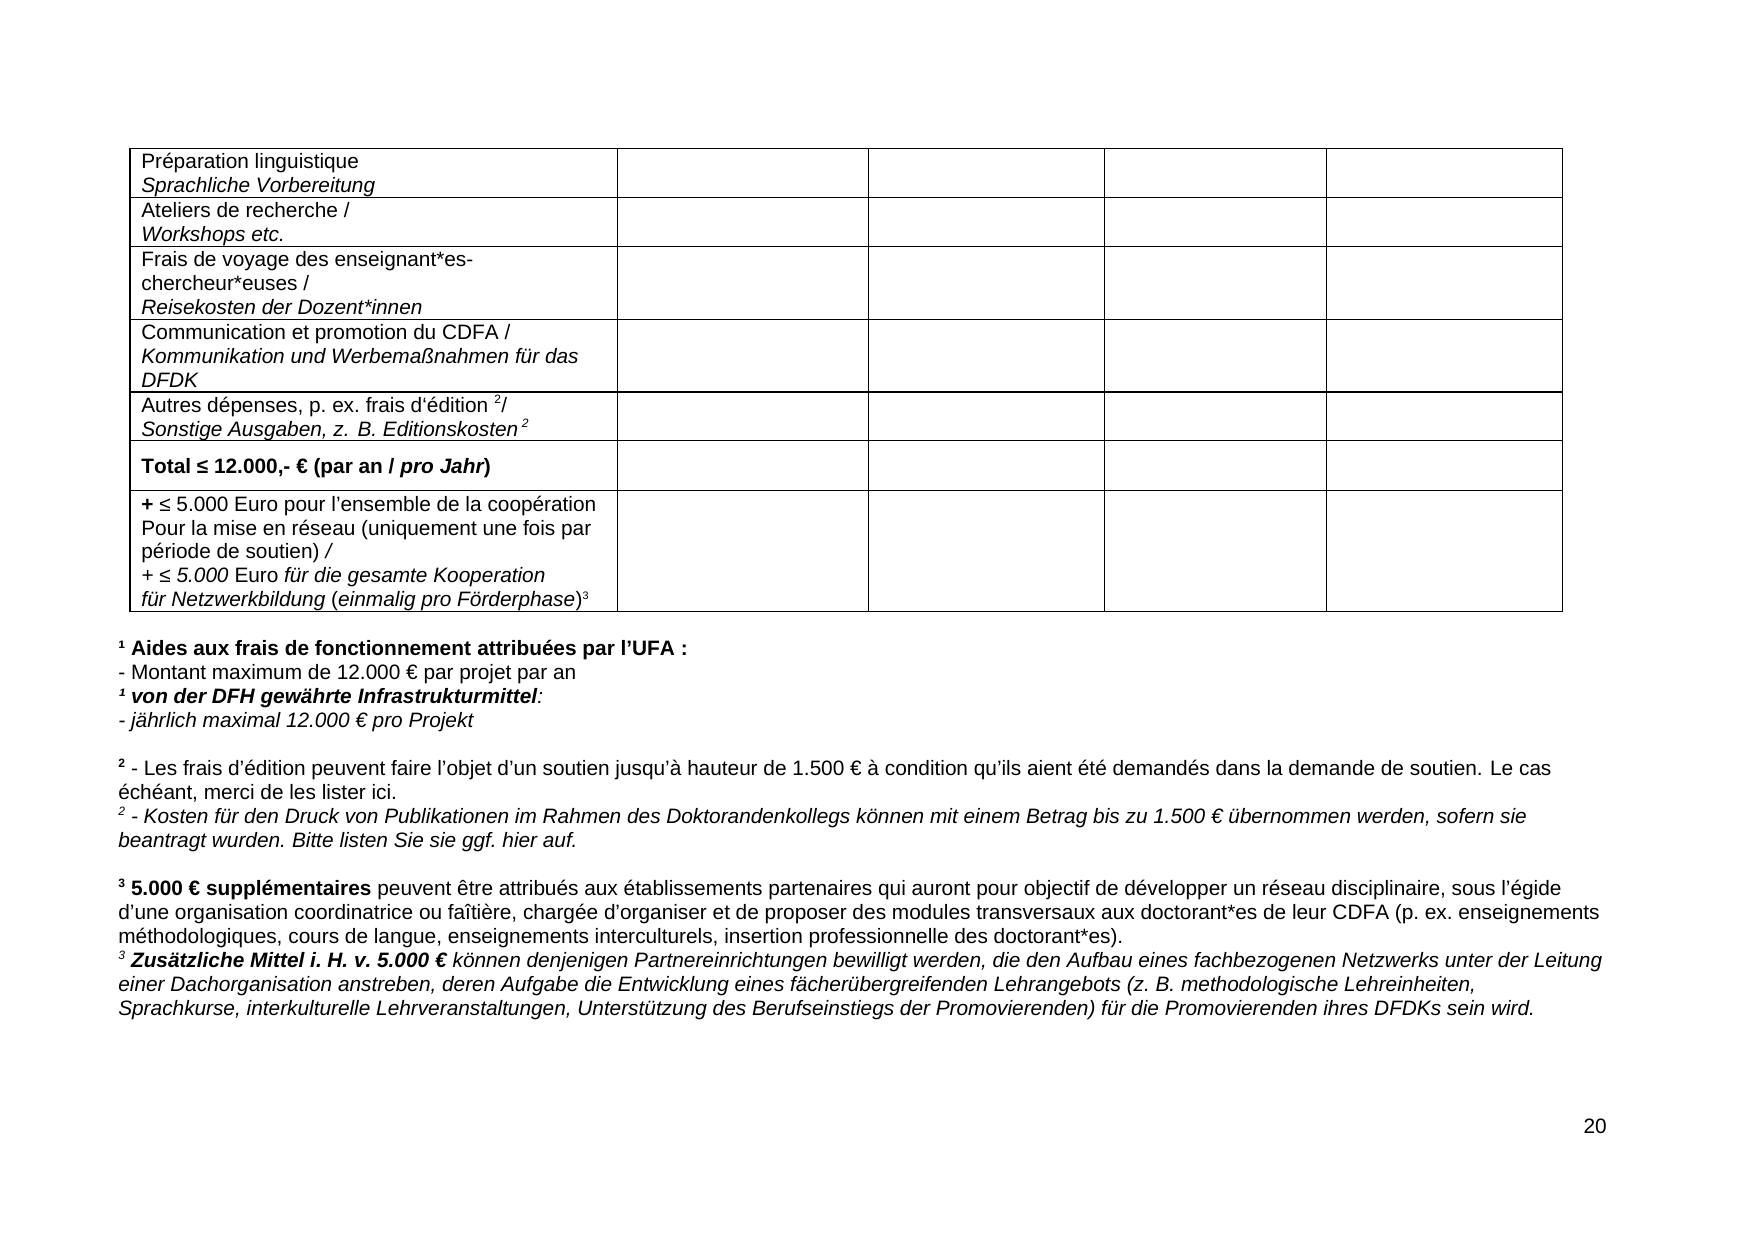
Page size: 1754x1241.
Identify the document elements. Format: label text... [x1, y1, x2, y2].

text 3 5.000 € supplémentaires peuvent être attribués aux établissements partenaires qui auront pour objectif de développer un réseau disciplinaire, sous l’égide d’une organisation coordinatrice ou faîtière, chargée d’organiser et de proposer des modules transversaux aux doctorant*es de leur CDFA (p. ex. enseignements méthodologiques, cours de langue, enseignements interculturels, insertion professionnelle des doctorant*es). [118, 876, 1606, 948]
text - jährlich maximal 12.000 € pro Projekt [118, 708, 1606, 732]
table_cell [618, 320, 868, 391]
table_cell Total ≤ 12.000,- € (par an / pro Jahr) [131, 441, 617, 490]
table_cell [1105, 393, 1326, 440]
table_cell Frais de voyage des enseignant*es-chercheur*euses / Reisekosten der Dozent*innen [131, 247, 617, 318]
table_cell [618, 149, 868, 197]
table_cell [618, 393, 868, 440]
table_cell [618, 198, 868, 246]
text 2 - Kosten für den Druck von Publikationen im Rahmen des Doktorandenkollegs können mit einem Betrag bis zu 1.500 € übernommen werden, sofern sie beantragt wurden. Bitte listen Sie sie ggf. hier auf. [118, 804, 1606, 852]
table_cell [618, 491, 868, 611]
table_cell [1105, 247, 1326, 318]
table_cell [618, 441, 868, 490]
text - Montant maximum de 12.000 € par projet par an [118, 660, 1606, 684]
table_cell [869, 247, 1104, 318]
table_cell [869, 198, 1104, 246]
table_cell [1327, 393, 1562, 440]
table_cell [1105, 149, 1326, 197]
table_cell [869, 441, 1104, 490]
table_cell [1327, 247, 1562, 318]
table_cell [1327, 441, 1562, 490]
table_cell [869, 320, 1104, 391]
text 2 - Les frais d’édition peuvent faire l’objet d’un soutien jusqu’à hauteur de 1.500 € à condition qu’ils aient été demandés dans la demande de soutien. Le cas échéant, merci de les lister ici. [118, 756, 1606, 804]
table_cell + ≤ 5.000 Euro pour l’ensemble de la coopération Pour la mise en réseau (uniquement une fois par période de soutien) / + ≤ 5.000 Euro für die gesamte Kooperation für Netzwerkbildung (einmalig pro Förderphase)3 [131, 491, 617, 611]
table_cell [1105, 320, 1326, 391]
table_cell [1327, 491, 1562, 611]
table_cell [618, 247, 868, 318]
text ¹ von der DFH gewährte Infrastrukturmittel: [118, 684, 1606, 708]
table_cell Ateliers de recherche / Workshops etc. [131, 198, 617, 246]
table_cell [1327, 198, 1562, 246]
text ¹ Aides aux frais de fonctionnement attribuées par l’UFA : [118, 636, 1606, 660]
table_cell [1105, 198, 1326, 246]
table_cell [1327, 149, 1562, 197]
table_cell [869, 491, 1104, 611]
table_cell Autres dépenses, p. ex. frais d‘édition 2/ Sonstige Ausgaben, z. B. Editionskosten 2 [131, 393, 617, 440]
text 3 Zusätzliche Mittel i. H. v. 5.000 € können denjenigen Partnereinrichtungen bewilligt werden, die den Aufbau eines fachbezogenen Netzwerks unter der Leitung einer Dachorganisation anstreben, deren Aufgabe die Entwicklung eines fächerübergreifenden Lehrangebots (z. B. methodologische Lehreinheiten, Sprachkurse, interkulturelle Lehrveranstaltungen, Unterstützung des Berufseinstiegs der Promovierenden) für die Promovierenden ihres DFDKs sein wird. [118, 948, 1606, 1020]
table_cell Préparation linguistique Sprachliche Vorbereitung [131, 149, 617, 197]
table_cell Communication et promotion du CDFA / Kommunikation und Werbemaßnahmen für das DFDK [131, 320, 617, 391]
table_cell [1105, 441, 1326, 490]
table_cell [869, 393, 1104, 440]
table_cell [869, 149, 1104, 197]
table_cell [1105, 491, 1326, 611]
table_cell [1327, 320, 1562, 391]
